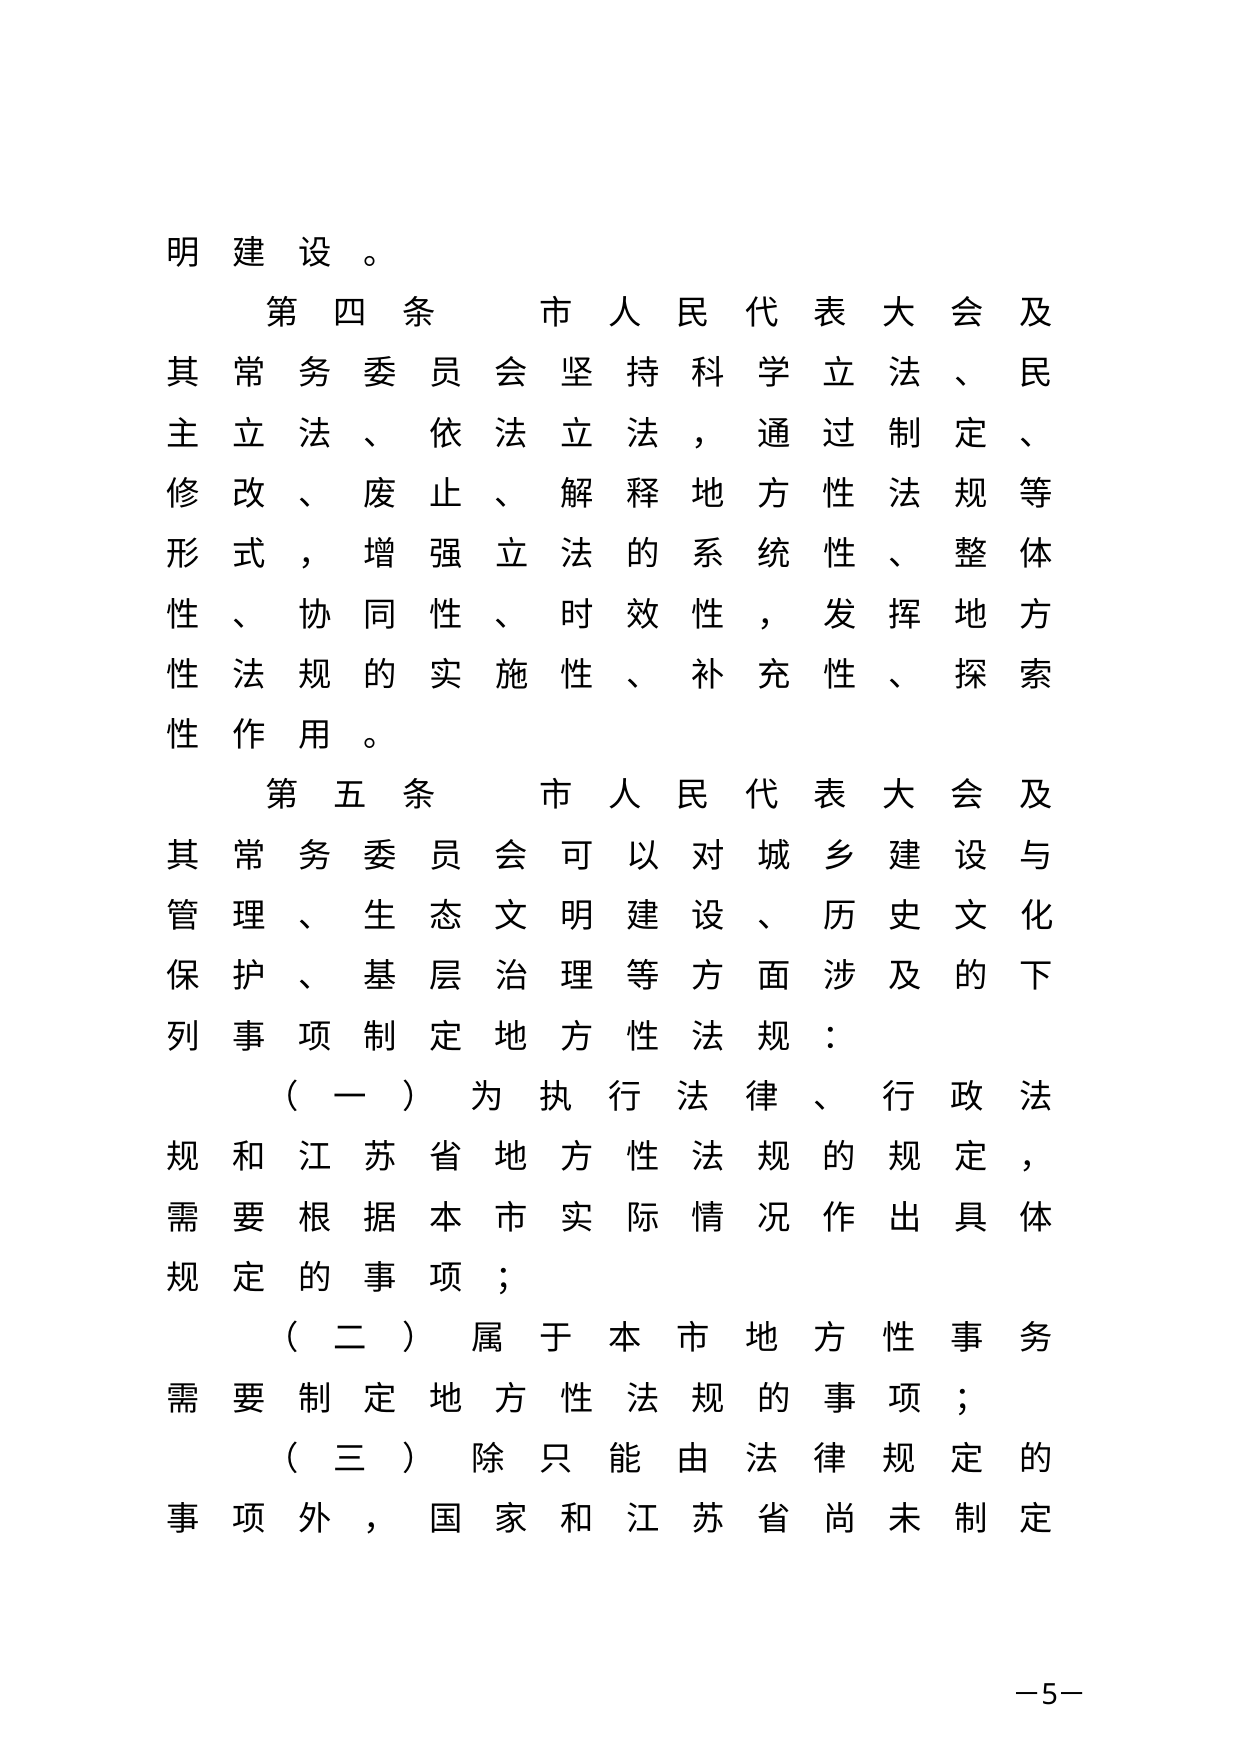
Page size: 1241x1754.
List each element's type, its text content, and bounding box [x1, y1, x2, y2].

text （一）为执行法律、行政法规和江苏省地方性法规的规定，需要根据本市实际情况作出具体规定的事项； [167, 1064, 1085, 1305]
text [167, 1426, 1085, 1546]
text 第四条 市人民代表大会及其常务委员会坚持科学立法、民主立法、依法立法，通过制定、修改、废止、解释地方性法规等形式，增强立法的系统性、整体性、协同性、时效性，发挥地方性法规的实施性、补充性、探索性作用。 [167, 280, 1085, 762]
text 第五条 市人民代表大会及其常务委员会可以对城乡建设与管理、生态文明建设、历史文化保护、基层治理等方面涉及的下列事项制定地方性法规： [167, 762, 1085, 1064]
text （二）属于本市地方性事务需要制定地方性法规的事项； [167, 1305, 1085, 1426]
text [167, 219, 1085, 280]
